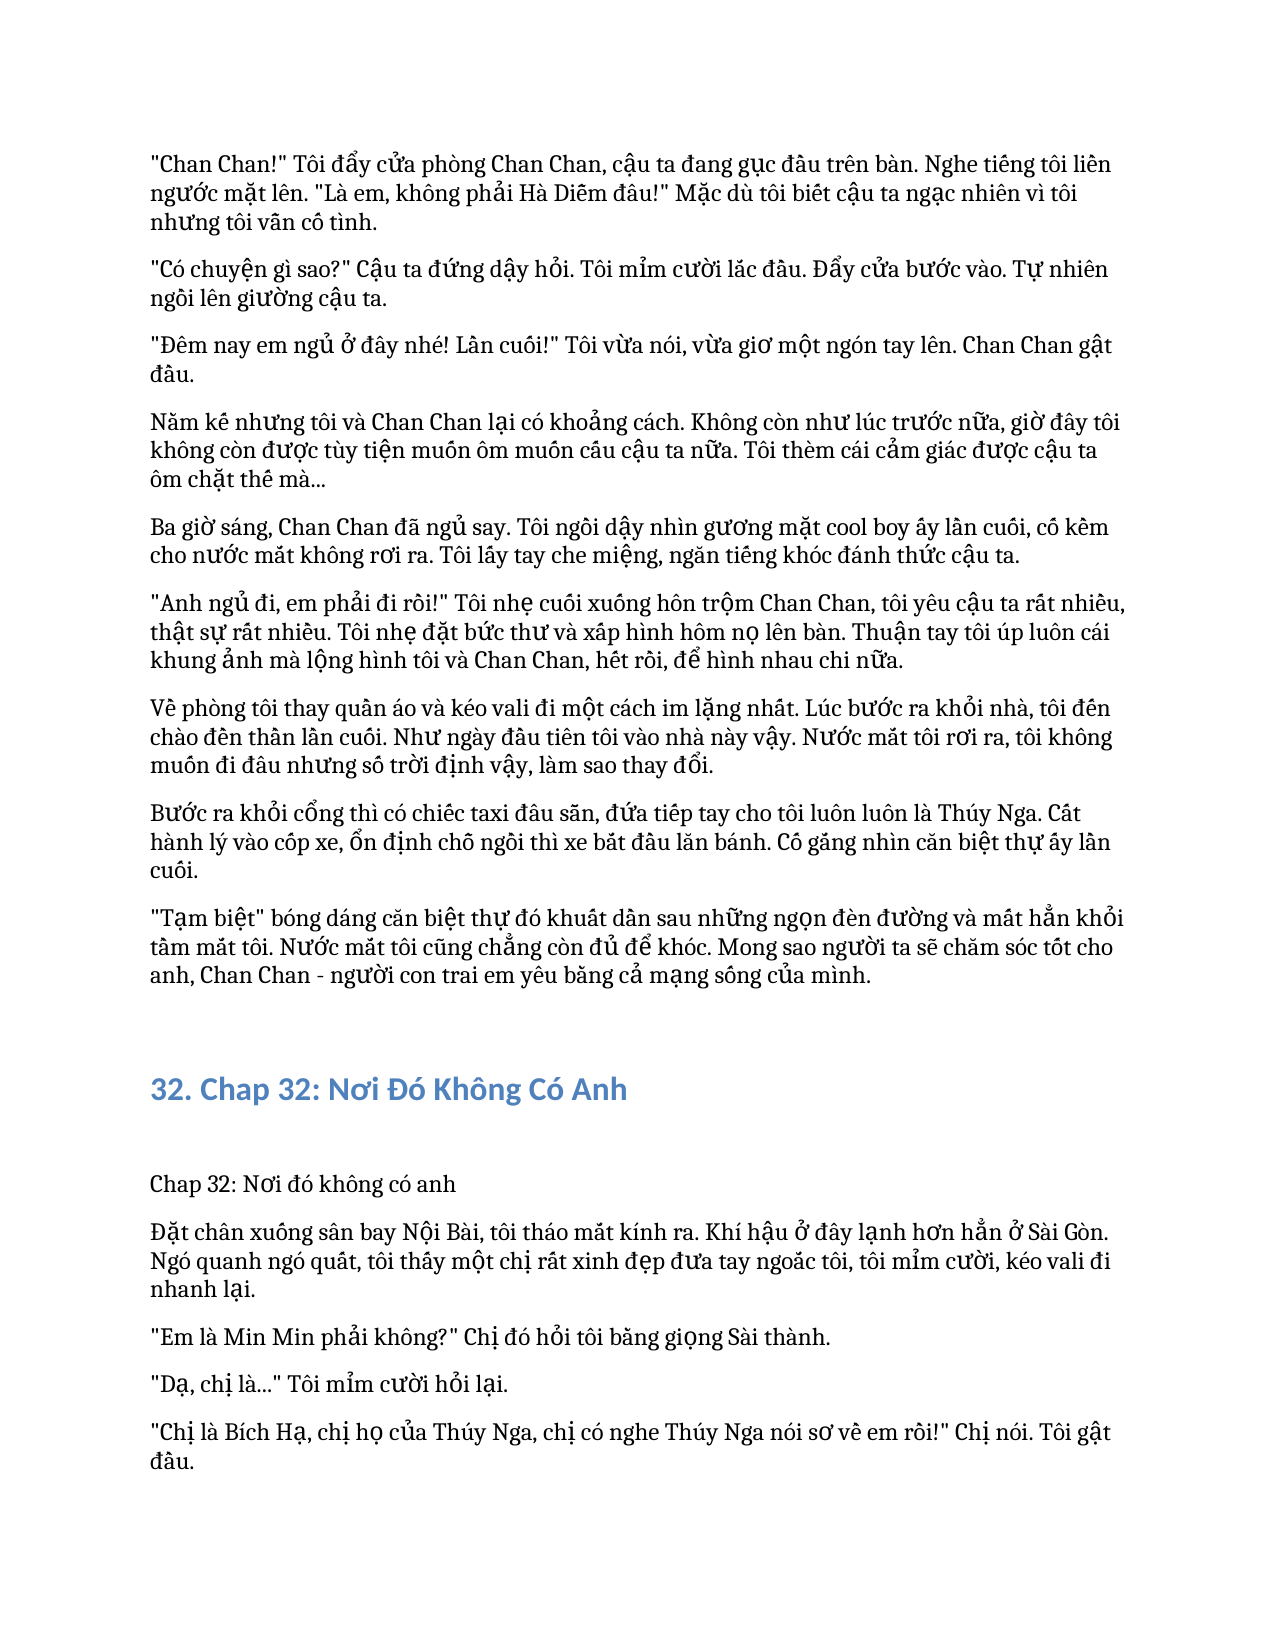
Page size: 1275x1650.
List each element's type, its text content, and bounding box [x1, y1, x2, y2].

text Bước ra khỏi cổng thì có chiếc taxi đâu sẵn, đứa tiếp tay cho tôi luôn luôn là Thúy Nga. Cất hành lý vào cốp xe, ổn định chỗ ngồi thì xe bắt đầu lăn bánh. Cố gắng nhìn căn biệt thự ấy lần cuối. [150, 799, 1125, 885]
text "Chan Chan!" Tôi đẩy cửa phòng Chan Chan, cậu ta đang gục đầu trên bàn. Nghe tiếng tôi liền ngước mặt lên. "Là em, không phải Hà Diễm đâu!" Mặc dù tôi biết cậu ta ngạc nhiên vì tôi nhưng tôi vẫn cố tình. [150, 150, 1125, 236]
text Chap 32: Nơi đó không có anh [150, 1113, 1125, 1199]
subtitle 32. Chap 32: Nơi Đó Không Có Anh [150, 1068, 1125, 1109]
text "Anh ngủ đi, em phải đi rồi!" Tôi nhẹ cuối xuống hôn trộm Chan Chan, tôi yêu cậu ta rất nhiều, thật sự rất nhiều. Tôi nhẹ đặt bức thư và xấp hình hôm nọ lên bàn. Thuận tay tôi úp luôn cái khung ảnh mà lộng hình tôi và Chan Chan, hết rồi, để hình nhau chi nữa. [150, 589, 1125, 675]
text "Có chuyện gì sao?" Cậu ta đứng dậy hỏi. Tôi mỉm cười lắc đầu. Đẩy cửa bước vào. Tự nhiên ngồi lên giường cậu ta. [150, 255, 1125, 312]
text Nằm kế nhưng tôi và Chan Chan lại có khoảng cách. Không còn như lúc trước nữa, giờ đây tôi không còn được tùy tiện muốn ôm muốn cấu cậu ta nữa. Tôi thèm cái cảm giác được cậu ta ôm chặt thế mà... [150, 407, 1125, 494]
text Đặt chân xuống sân bay Nội Bài, tôi tháo mắt kính ra. Khí hậu ở đây lạnh hơn hẳn ở Sài Gòn. Ngó quanh ngó quất, tôi thấy một chị rất xinh đẹp đưa tay ngoắc tôi, tôi mỉm cười, kéo vali đi nhanh lại. [150, 1218, 1125, 1304]
text "Đêm nay em ngủ ở đây nhé! Lần cuối!" Tôi vừa nói, vừa giơ một ngón tay lên. Chan Chan gật đầu. [150, 331, 1125, 389]
text "Dạ, chị là..." Tôi mỉm cười hỏi lại. [150, 1370, 1125, 1399]
text Về phòng tôi thay quần áo và kéo vali đi một cách im lặng nhất. Lúc bước ra khỏi nhà, tôi đến chào đền thần lần cuối. Như ngày đầu tiên tôi vào nhà này vậy. Nước mắt tôi rơi ra, tôi không muốn đi đâu nhưng số trời định vậy, làm sao thay đổi. [150, 694, 1125, 780]
text "Em là Min Min phải không?" Chị đó hỏi tôi bằng giọng Sài thành. [150, 1323, 1125, 1352]
text "Tạm biệt" bóng dáng căn biệt thự đó khuất dần sau những ngọn đèn đường và mất hẳn khỏi tầm mắt tôi. Nước mắt tôi cũng chẳng còn đủ để khóc. Mong sao người ta sẽ chăm sóc tốt cho anh, Chan Chan - người con trai em yêu bằng cả mạng sống của mình. [150, 904, 1125, 1047]
text Ba giờ sáng, Chan Chan đã ngủ say. Tôi ngồi dậy nhìn gương mặt cool boy ấy lần cuối, cố kềm cho nước mắt không rơi ra. Tôi lấy tay che miệng, ngăn tiếng khóc đánh thức cậu ta. [150, 512, 1125, 570]
text "Chị là Bích Hạ, chị họ của Thúy Nga, chị có nghe Thúy Nga nói sơ về em rồi!" Chị nói. Tôi gật đầu. [150, 1418, 1125, 1475]
